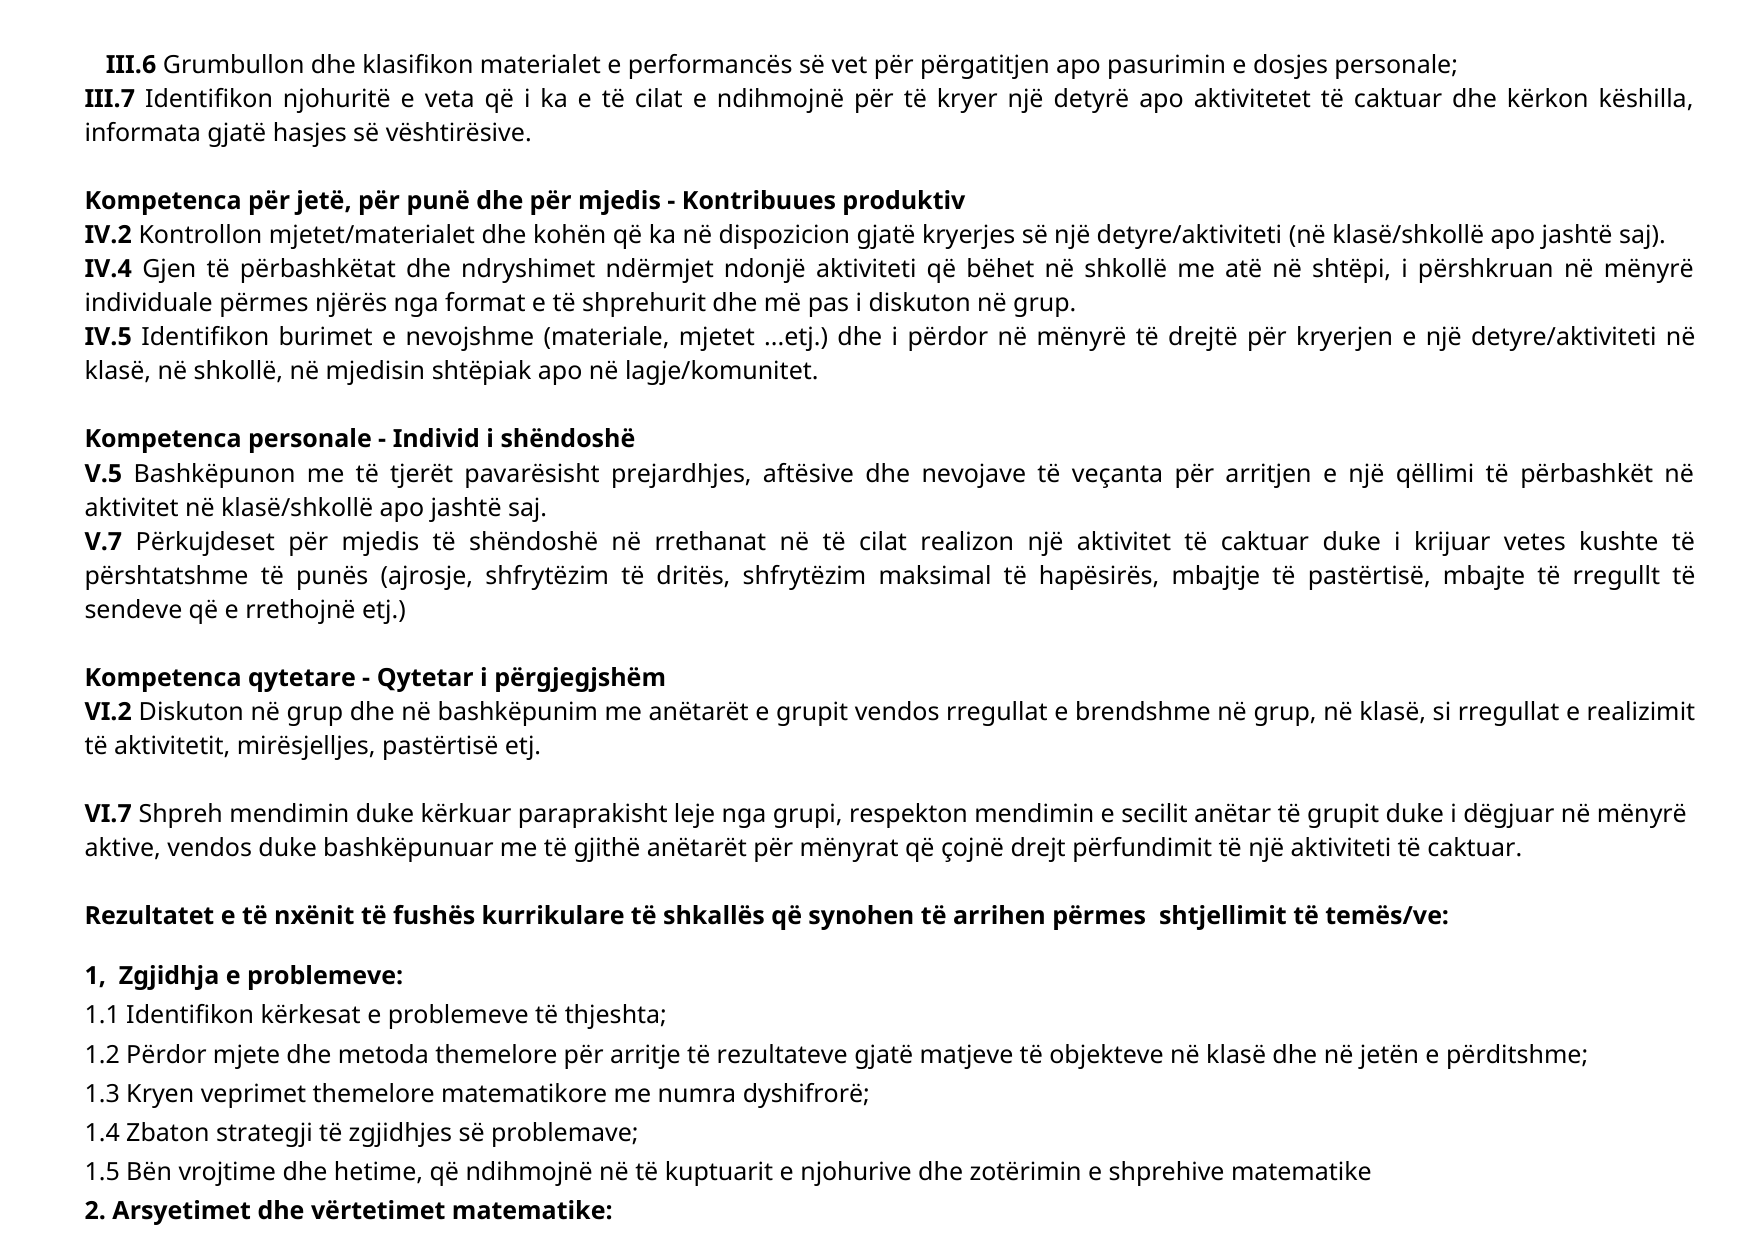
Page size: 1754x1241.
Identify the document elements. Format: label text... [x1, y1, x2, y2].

text Kompetenca qytetare - Qytetar i përgjegjshëm [84, 659, 1697, 694]
text 1.2 Përdor mjete dhe metoda themelore për arritje të rezultateve gjatë matjeve të objekteve në klasë dhe në jetën e përditshme; [84, 1036, 1697, 1070]
text Kompetenca për jetë, për punë dhe për mjedis - Kontribuues produktiv [84, 183, 1697, 217]
text III.6 Grumbullon dhe klasifikon materialet e performancës së vet për përgatitjen apo pasurimin e dosjes personale; [84, 46, 1697, 81]
text Kompetenca personale - Individ i shëndoshë [84, 421, 1697, 455]
text VI.7 Shpreh mendimin duke kërkuar paraprakisht leje nga grupi, respekton mendimin e secilit anëtar të grupit duke i dëgjuar në mënyrë aktive, vendos duke bashkëpunuar me të gjithë anëtarët për mënyrat që çojnë drejt përfundimit të një aktiviteti të caktuar. [84, 796, 1697, 864]
text Rezultatet e të nxënit të fushës kurrikulare të shkallës që synohen të arrihen përmes shtjellimit të temës/ve: [84, 898, 1697, 932]
text 2. Arsyetimet dhe vërtetimet matematike: [84, 1193, 1697, 1227]
text IV.4 Gjen të përbashkëtat dhe ndryshimet ndërmjet ndonjë aktiviteti që bëhet në shkollë me atë në shtëpi, i përshkruan në mënyrë individuale përmes njërës nga format e të shprehurit dhe më pas i diskuton në grup. [84, 251, 1697, 319]
text IV.5 Identifikon burimet e nevojshme (materiale, mjetet ...etj.) dhe i përdor në mënyrë të drejtë për kryerjen e një detyre/aktiviteti në klasë, në shkollë, në mjedisin shtëpiak apo në lagje/komunitet. [84, 319, 1697, 387]
text IV.2 Kontrollon mjetet/materialet dhe kohën që ka në dispozicion gjatë kryerjes së një detyre/aktiviteti (në klasë/shkollë apo jashtë saj). [84, 217, 1697, 251]
text 1.4 Zbaton strategji të zgjidhjes së problemave; [84, 1115, 1697, 1149]
text VI.2 Diskuton në grup dhe në bashkëpunim me anëtarët e grupit vendos rregullat e brendshme në grup, në klasë, si rregullat e realizimit të aktivitetit, mirësjelljes, pastërtisë etj. [84, 694, 1697, 762]
text III.7 Identifikon njohuritë e veta që i ka e të cilat e ndihmojnë për të kryer një detyrë apo aktivitetet të caktuar dhe kërkon këshilla, informata gjatë hasjes së vështirësive. [84, 81, 1697, 149]
text 1.1 Identifikon kërkesat e problemeve të thjeshta; [84, 997, 1697, 1031]
text 1, Zgjidhja e problemeve: [84, 958, 1697, 992]
text 1.5 Bën vrojtime dhe hetime, që ndihmojnë në të kuptuarit e njohurive dhe zotërimin e shprehive matematike [84, 1154, 1697, 1188]
text V.5 Bashkëpunon me të tjerët pavarësisht prejardhjes, aftësive dhe nevojave të veçanta për arritjen e një qëllimi të përbashkët në aktivitet në klasë/shkollë apo jashtë saj. [84, 455, 1697, 523]
text V.7 Përkujdeset për mjedis të shëndoshë në rrethanat në të cilat realizon një aktivitet të caktuar duke i krijuar vetes kushte të përshtatshme të punës (ajrosje, shfrytëzim të dritës, shfrytëzim maksimal të hapësirës, mbajtje të pastërtisë, mbajte të rregullt të sendeve që e rrethojnë etj.) [84, 523, 1697, 626]
text 1.3 Kryen veprimet themelore matematikore me numra dyshifrorë; [84, 1076, 1697, 1109]
